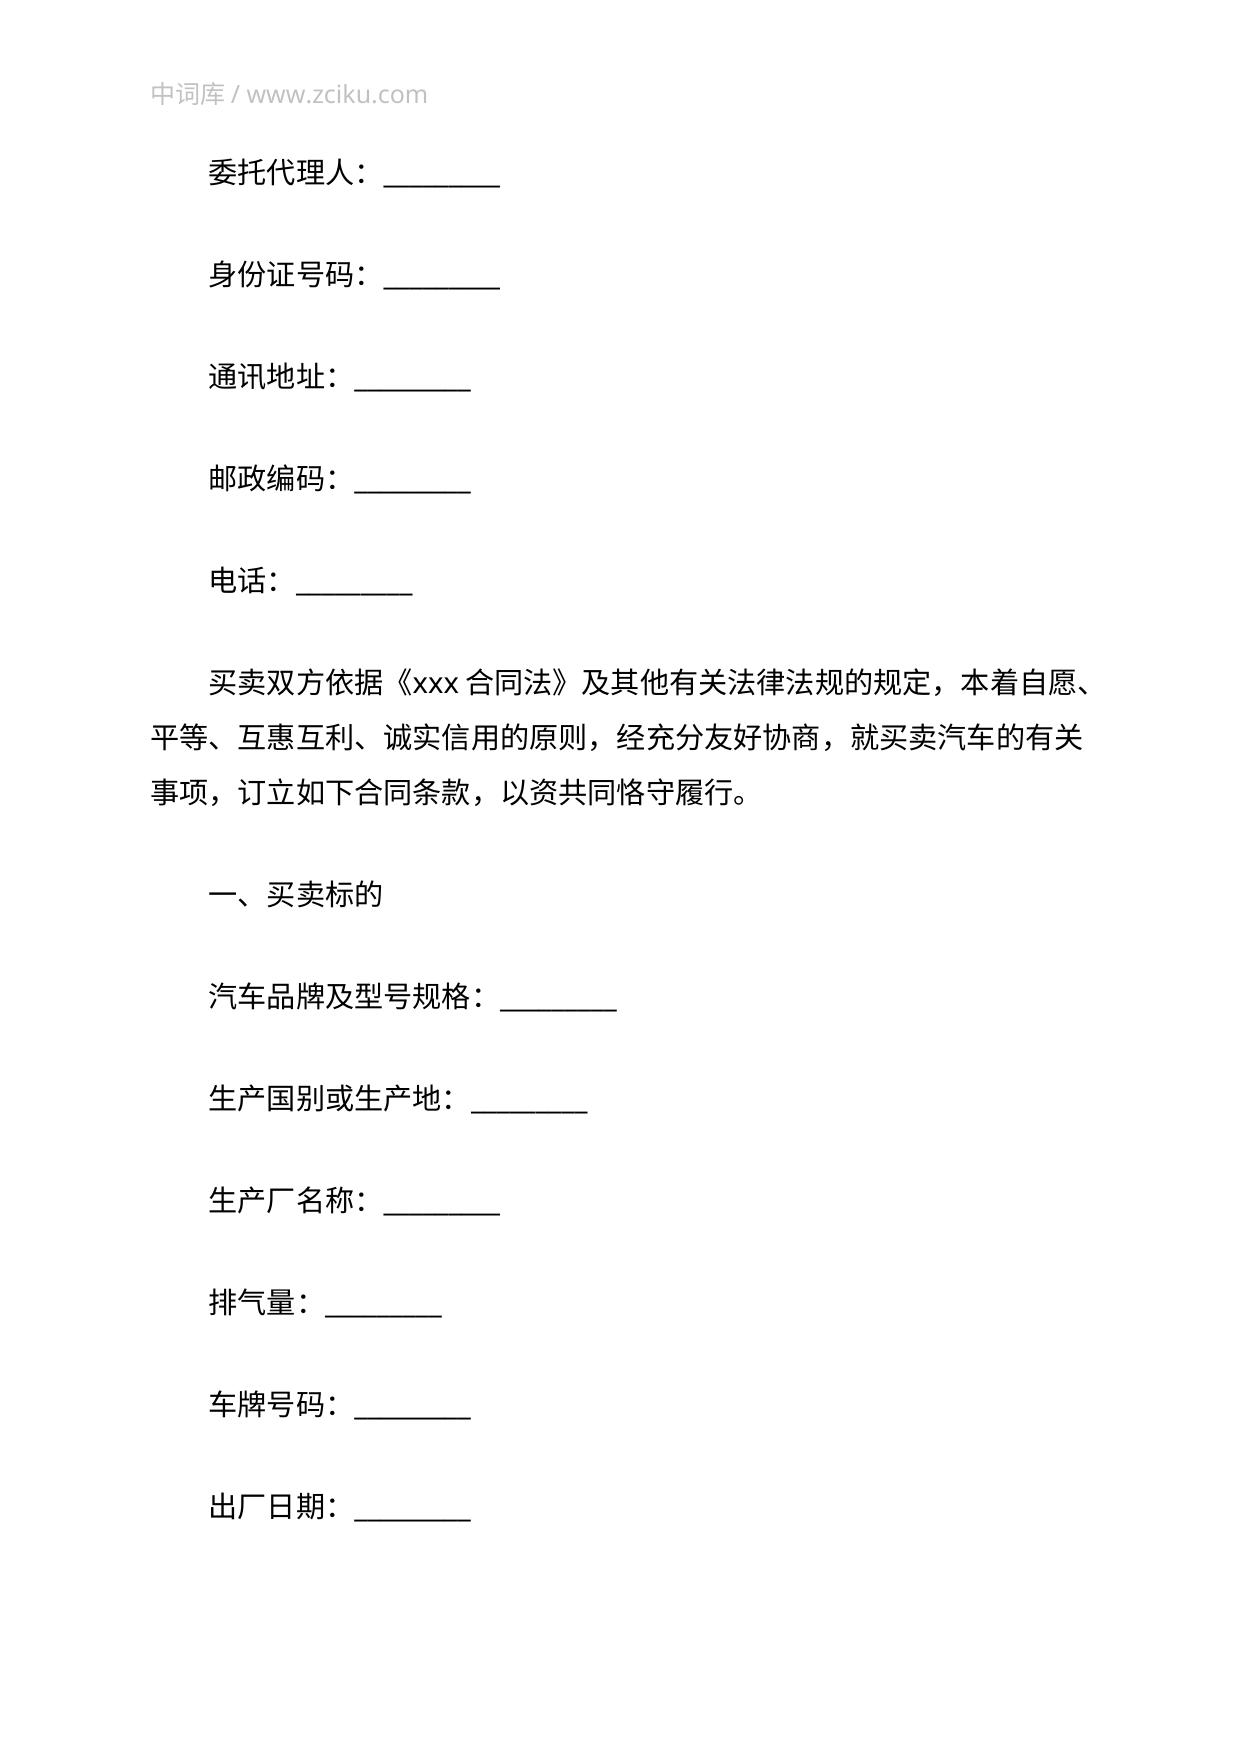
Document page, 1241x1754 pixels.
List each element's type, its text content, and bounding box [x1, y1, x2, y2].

text 身份证号码：_________ [150, 252, 1090, 294]
text 车牌号码：_________ [150, 1381, 1090, 1424]
text 通讯地址：_________ [150, 354, 1090, 396]
text 排气量：_________ [150, 1279, 1090, 1322]
text 电话：_________ [150, 558, 1090, 600]
text 出厂日期：_________ [150, 1483, 1090, 1526]
text 一、买卖标的 [150, 872, 1090, 914]
text 买卖双方依据《xxx合同法》及其他有关法律法规的规定，本着自愿、平等、互惠互利、诚实信用的原则，经充分友好协商，就买卖汽车的有关事项，订立如下合同条款，以资共同恪守履行。 [150, 660, 1090, 812]
text 生产厂名称：_________ [150, 1177, 1090, 1220]
text 邮政编码：_________ [150, 456, 1090, 498]
text 生产国别或生产地：_________ [150, 1075, 1090, 1118]
text 委托代理人：_________ [150, 150, 1090, 192]
text 汽车品牌及型号规格：_________ [150, 973, 1090, 1016]
